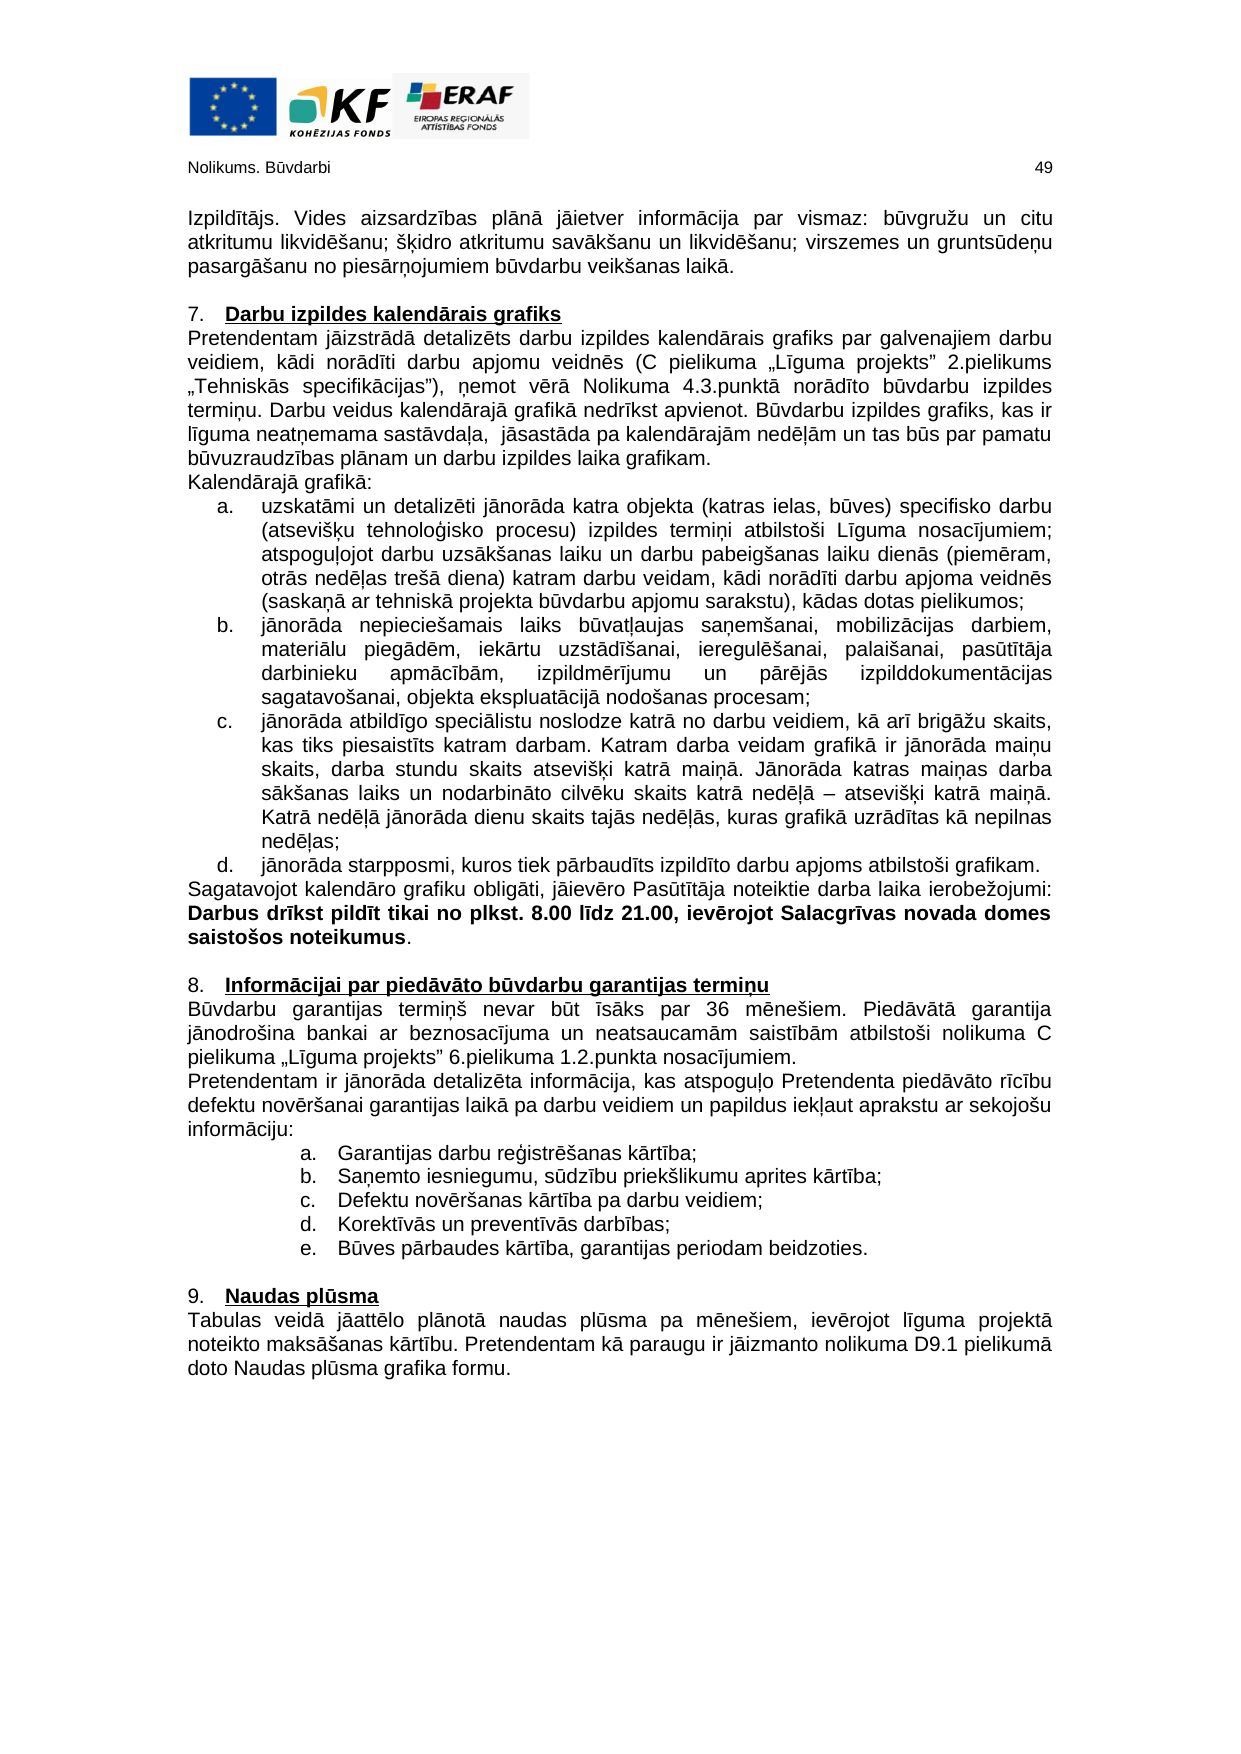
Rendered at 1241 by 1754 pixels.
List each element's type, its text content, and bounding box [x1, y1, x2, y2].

list Būves pārbaudes kārtība, garantijas periodam beidzoties. [300, 1236, 1053, 1260]
picture [187, 73, 530, 139]
list uzskatāmi un detalizēti jānorāda katra objekta (katras ielas, būves) specifisko darbu (atsevišķu tehnoloģisko procesu) izpildes termiņi atbilstoši Līguma nosacījumiem; atspoguļojot darbu uzsākšanas laiku un darbu pabeigšanas laiku dienās (piemēram, otrās nedēļas trešā diena) katram darbu veidam, kādi norādīti darbu apjoma veidnēs (saskaņā ar tehniskā projekta būvdarbu apjomu sarakstu), kādas dotas pielikumos; [217, 493, 1053, 613]
list jānorāda atbildīgo speciālistu noslodze katrā no darbu veidiem, kā arī brigāžu skaits, kas tiks piesaistīts katram darbam. Katram darba veidam grafikā ir jānorāda maiņu skaits, darba stundu skaits atsevišķi katrā maiņā. Jānorāda katras maiņas darba sākšanas laiks un nodarbināto cilvēku skaits katrā nedēļā – atsevišķi katrā maiņā. Katrā nedēļā jānorāda dienu skaits tajās nedēļās, kuras grafikā uzrādītas kā nepilnas nedēļas; [217, 709, 1053, 853]
text Pretendentam ir jānorāda detalizēta informācija, kas atspoguļo Pretendenta piedāvāto rīcību defektu novēršanai garantijas laikā pa darbu veidiem un papildus iekļaut aprakstu ar sekojošu informāciju: [187, 1068, 1053, 1140]
list Saņemto iesniegumu, sūdzību priekšlikumu aprites kārtība; [300, 1164, 1053, 1188]
list Garantijas darbu reģistrēšanas kārtība; [300, 1140, 1053, 1164]
list Naudas plūsma [187, 1284, 1053, 1308]
list jānorāda nepieciešamais laiks būvatļaujas saņemšanai, mobilizācijas darbiem, materiālu piegādēm, iekārtu uzstādīšanai, ieregulēšanai, palaišanai, pasūtītāja darbinieku apmācībām, izpildmērījumu un pārējās izpilddokumentācijas sagatavošanai, objekta ekspluatācijā nodošanas procesam; [217, 613, 1053, 709]
text Pretendentam jāizstrādā detalizēts darbu izpildes kalendārais grafiks par galvenajiem darbu veidiem, kādi norādīti darbu apjomu veidnēs (C pielikuma „Līguma projekts” 2.pielikums „Tehniskās specifikācijas”), ņemot vērā Nolikuma 4.3.punktā norādīto būvdarbu izpildes termiņu. Darbu veidus kalendārajā grafikā nedrīkst apvienot. Būvdarbu izpildes grafiks, kas ir līguma neatņemama sastāvdaļa, jāsastāda pa kalendārajām nedēļām un tas būs par pamatu būvuzraudzības plānam un darbu izpildes laika grafikam. [187, 326, 1053, 469]
list Korektīvās un preventīvās darbības; [300, 1212, 1053, 1236]
list jānorāda starpposmi, kuros tiek pārbaudīts izpildīto darbu apjoms atbilstoši grafikam. [217, 853, 1053, 877]
text Sagatavojot kalendāro grafiku obligāti, jāievēro Pasūtītāja noteiktie darba laika ierobežojumi: Darbus drīkst pildīt tikai no plkst. 8.00 līdz 21.00, ievērojot Salacgrīvas novada domes saistošos noteikumus. [187, 877, 1053, 949]
text Kalendārajā grafikā: [187, 469, 1053, 493]
text Tabulas veidā jāattēlo plānotā naudas plūsma pa mēnešiem, ievērojot līguma projektā noteikto maksāšanas kārtību. Pretendentam kā paraugu ir jāizmanto nolikuma D9.1 pielikumā doto Naudas plūsma grafika formu. [187, 1308, 1053, 1380]
text Būvdarbu garantijas termiņš nevar būt īsāks par 36 mēnešiem. Piedāvātā garantija jānodrošina bankai ar beznosacījuma un neatsaucamām saistībām atbilstoši nolikuma C pielikuma „Līguma projekts” 6.pielikuma 1.2.punkta nosacījumiem. [187, 997, 1053, 1068]
list Informācijai par piedāvāto būvdarbu garantijas termiņu [187, 973, 1053, 997]
list Darbu izpildes kalendārais grafiks [187, 302, 1053, 326]
list Defektu novēršanas kārtība pa darbu veidiem; [300, 1188, 1053, 1212]
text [187, 206, 1053, 278]
